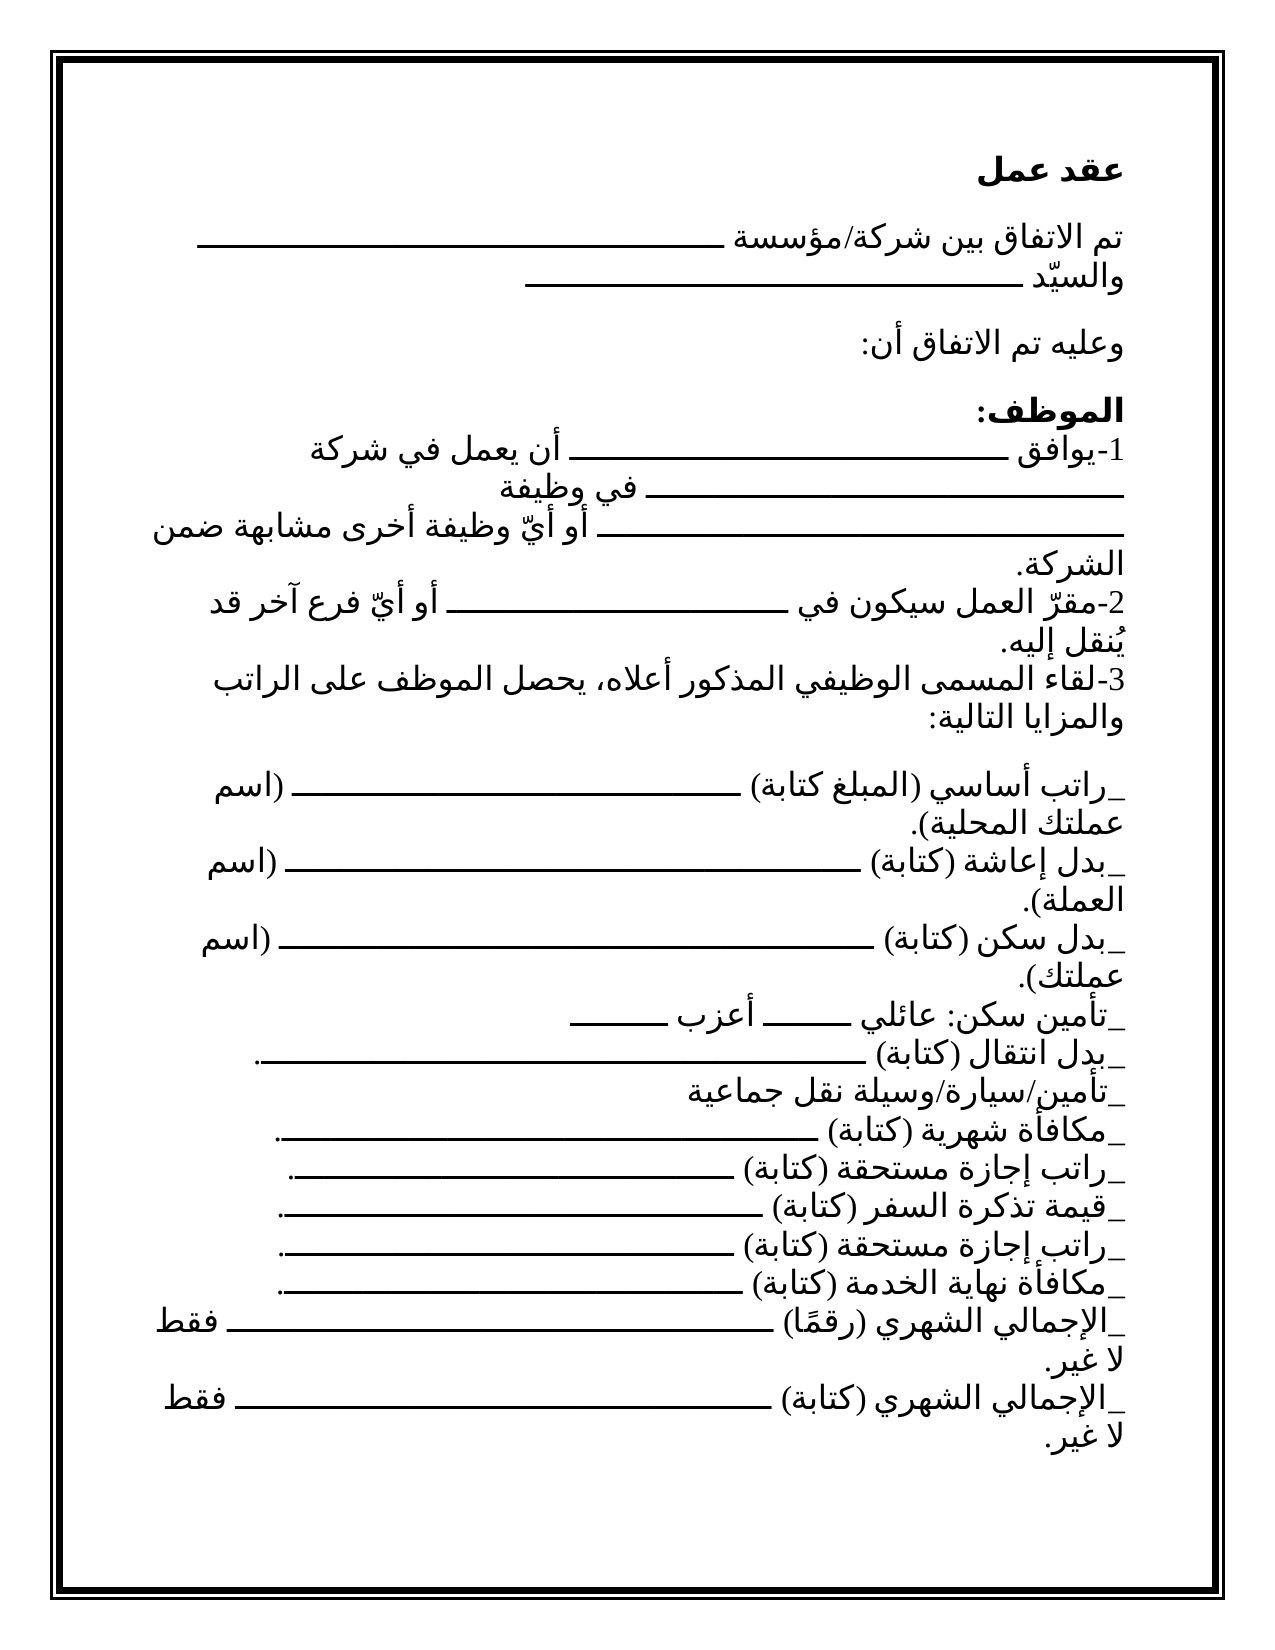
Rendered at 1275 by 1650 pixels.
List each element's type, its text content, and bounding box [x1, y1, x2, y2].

text تم الاتفاق بين شركة/مؤسسة ــــــــــــــــــــــــــــــــــــــــــــــــــــــ والسيّد ـــــــــــــــــــــــــــــــــــــــــــــــــــ [150, 217, 1125, 294]
text _راتب أساسي (المبلغ كتابة) ــــــــــــــــــــــــــــــــــــــــــــــ (اسم عملتك المحلية). _بدل إعاشة (كتابة) ـــــــــــــــــــــــــــــــــــــــــــــــــــــــــــ (اسم العملة). _بدل سكن (كتابة) ـــــــــــــــــــــــــــــــــــــــــــــــــــــــــــــ (اسم عملتك). _تأمين سكن: عائلي ـــــــــ أعزب ــــــــــ _بدل انتقال (كتابة) ــــــــــــــــــــــــــــــــــــــــــــــــــــــــــــــ. _تأمين/سيارة/وسيلة نقل جماعية _مكافأة شهرية (كتابة) ـــــــــــــــــــــــــــــــــــــــــــــــــــــــ. _راتب إجازة مستحقة (كتابة) ـــــــــــــــــــــــــــــــــــــــــــــ. _قيمة تذكرة السفر (كتابة) ـــــــــــــــــــــــــــــــــــــــــــــــــ. _راتب إجازة مستحقة (كتابة) ــــــــــــــــــــــــــــــــــــــــــــــ. _مكافأة نهاية الخدمة (كتابة) ـــــــــــــــــــــــــــــــــــــــــــــــ. _الإجمالي الشهري (رقمًا) ــــــــــــــــــــــــــــــــــــــــــــــــــــــــ فقط لا غير. _الإجمالي الشهري (كتابة) ـــــــــــــــــــــــــــــــــــــــــــــــــــــــ فقط لا غير. [150, 765, 1125, 1455]
text الموظف: 1-يوافق ـــــــــــــــــــــــــــــــــــــــــــــ أن يعمل في شركة ـــــــــــــــــــــــــــــــــــــــــــــــــ في وظيفة ــــــــــــــــــــــــــــــــــــــــــــــــــــــ أو أيّ وظيفة أخرى مشابهة ضمن الشركة. 2-مقرّ العمل سيكون في ـــــــــــــــــــــــــــــــــــ أو أيّ فرع آخر قد يُنقل إليه. 3-لقاء المسمى الوظيفي المذكور أعلاه، يحصل الموظف على الراتب والمزايا التالية: [150, 391, 1125, 736]
text وعليه تم الاتفاق أن: [150, 323, 1125, 362]
text عقد عمل [150, 150, 1125, 188]
